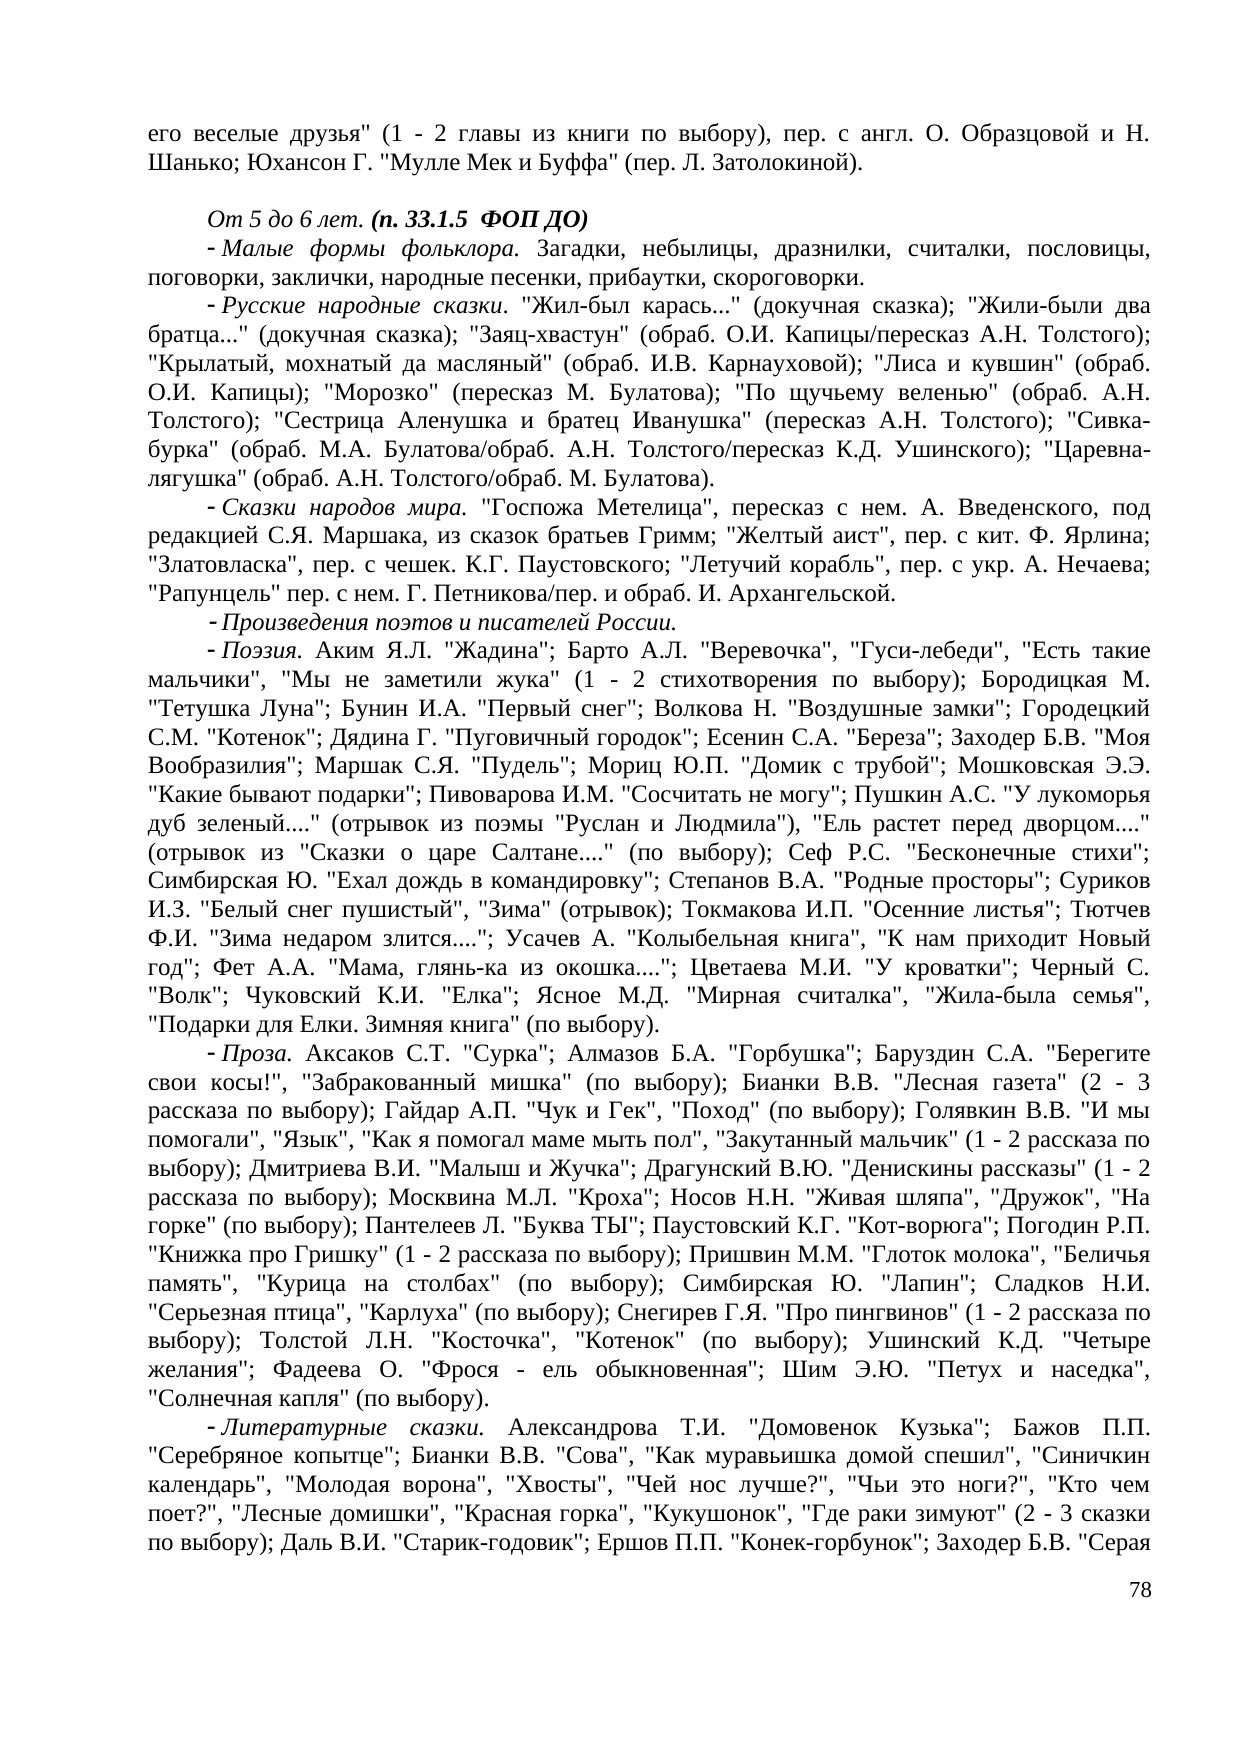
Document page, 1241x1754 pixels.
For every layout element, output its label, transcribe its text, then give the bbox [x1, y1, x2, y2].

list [148, 1412, 1152, 1556]
list Русские народные сказки. "Жил-был карась..." (докучная сказка); "Жили-были два братца..." (докучная сказка); "Заяц-хвастун" (обраб. О.И. Капицы/пересказ А.Н. Толстого); "Крылатый, мохнатый да масляный" (обраб. И.В. Карнауховой); "Лиса и кувшин" (обраб. О.И. Капицы); "Морозко" (пересказ М. Булатова); "По щучьему веленью" (обраб. А.Н. Толстого); "Сестрица Аленушка и братец Иванушка" (пересказ А.Н. Толстого); "Сивка-бурка" (обраб. М.А. Булатова/обраб. А.Н. Толстого/пересказ К.Д. Ушинского); "Царевна-лягушка" (обраб. А.Н. Толстого/обраб. М. Булатова). [148, 291, 1152, 492]
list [148, 118, 1152, 176]
list Проза. Аксаков С.Т. "Сурка"; Алмазов Б.А. "Горбушка"; Баруздин С.А. "Берегите свои косы!", "Забракованный мишка" (по выбору); Бианки В.В. "Лесная газета" (2 - 3 рассказа по выбору); Гайдар А.П. "Чук и Гек", "Поход" (по выбору); Голявкин В.В. "И мы помогали", "Язык", "Как я помогал маме мыть пол", "Закутанный мальчик" (1 - 2 рассказа по выбору); Дмитриева В.И. "Малыш и Жучка"; Драгунский В.Ю. "Денискины рассказы" (1 - 2 рассказа по выбору); Москвина М.Л. "Кроха"; Носов Н.Н. "Живая шляпа", "Дружок", "На горке" (по выбору); Пантелеев Л. "Буква ТЫ"; Паустовский К.Г. "Кот-ворюга"; Погодин Р.П. "Книжка про Гришку" (1 - 2 рассказа по выбору); Пришвин М.М. "Глоток молока", "Беличья память", "Курица на столбах" (по выбору); Симбирская Ю. "Лапин"; Сладков Н.И. "Серьезная птица", "Карлуха" (по выбору); Снегирев Г.Я. "Про пингвинов" (1 - 2 рассказа по выбору); Толстой Л.Н. "Косточка", "Котенок" (по выбору); Ушинский К.Д. "Четыре желания"; Фадеева О. "Фрося - ель обыкновенная"; Шим Э.Ю. "Петух и наседка", "Солнечная капля" (по выбору). [148, 1038, 1152, 1412]
list Малые формы фольклора. Загадки, небылицы, дразнилки, считалки, пословицы, поговорки, заклички, народные песенки, прибаутки, скороговорки. [148, 233, 1152, 291]
list Сказки народов мира. "Госпожа Метелица", пересказ с нем. А. Введенского, под редакцией С.Я. Маршака, из сказок братьев Гримм; "Желтый аист", пер. с кит. Ф. Ярлина; "Златовласка", пер. с чешек. К.Г. Паустовского; "Летучий корабль", пер. с укр. А. Нечаева; "Рапунцель" пер. с нем. Г. Петникова/пер. и обраб. И. Архангельской. [148, 492, 1152, 607]
list Произведения поэтов и писателей России. [148, 607, 1152, 636]
list Поэзия. Аким Я.Л. "Жадина"; Барто А.Л. "Веревочка", "Гуси-лебеди", "Есть такие мальчики", "Мы не заметили жука" (1 - 2 стихотворения по выбору); Бородицкая М. "Тетушка Луна"; Бунин И.А. "Первый снег"; Волкова Н. "Воздушные замки"; Городецкий С.М. "Котенок"; Дядина Г. "Пуговичный городок"; Есенин С.А. "Береза"; Заходер Б.В. "Моя Вообразилия"; Маршак С.Я. "Пудель"; Мориц Ю.П. "Домик с трубой"; Мошковская Э.Э. "Какие бывают подарки"; Пивоварова И.М. "Сосчитать не могу"; Пушкин А.С. "У лукоморья дуб зеленый...." (отрывок из поэмы "Руслан и Людмила"), "Ель растет перед дворцом...." (отрывок из "Сказки о царе Салтане...." (по выбору); Сеф Р.С. "Бесконечные стихи"; Симбирская Ю. "Ехал дождь в командировку"; Степанов В.А. "Родные просторы"; Суриков И.З. "Белый снег пушистый", "Зима" (отрывок); Токмакова И.П. "Осенние листья"; Тютчев Ф.И. "Зима недаром злится...."; Усачев А. "Колыбельная книга", "К нам приходит Новый год"; Фет А.А. "Мама, глянь-ка из окошка...."; Цветаева М.И. "У кроватки"; Черный С. "Волк"; Чуковский К.И. "Елка"; Ясное М.Д. "Мирная считалка", "Жила-была семья", "Подарки для Елки. Зимняя книга" (по выбору). [148, 636, 1152, 1038]
text От 5 до 6 лет. (п. 33.1.5 ФОП ДО) [148, 204, 1152, 233]
